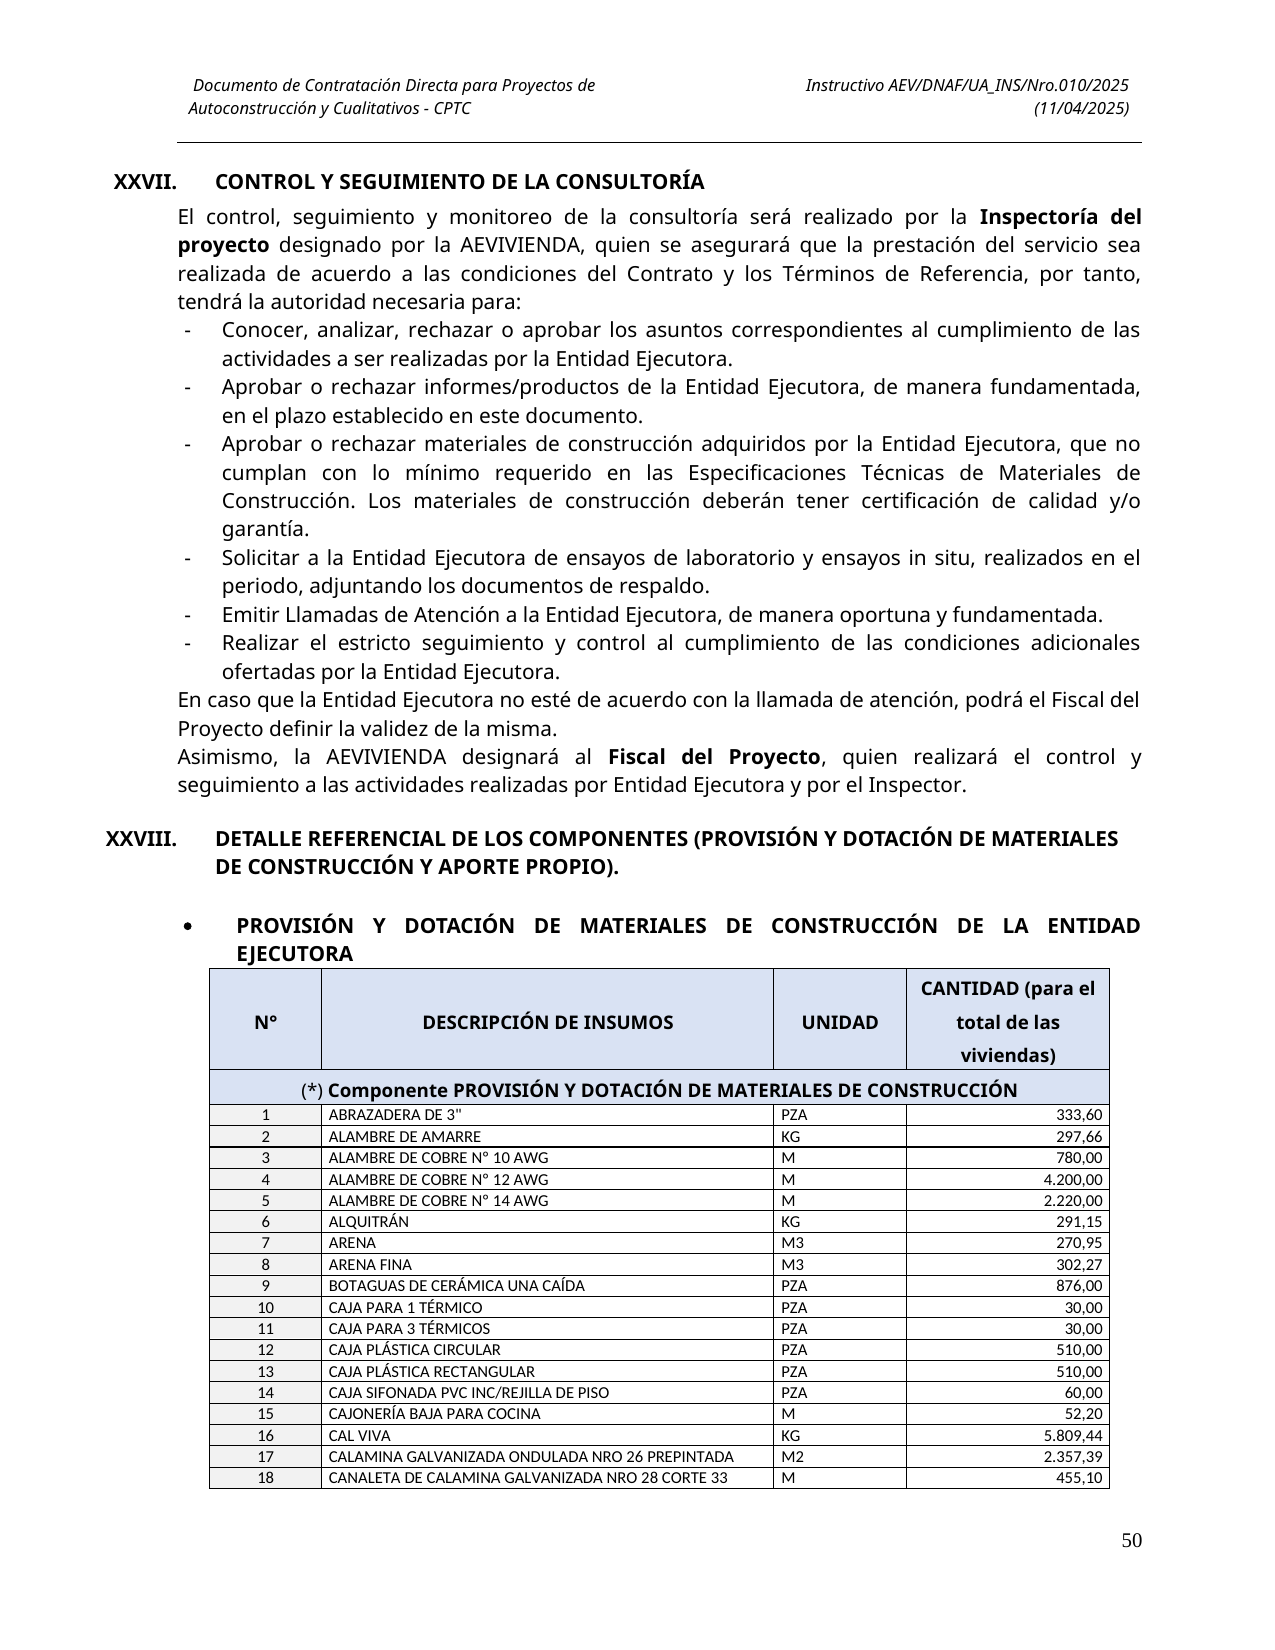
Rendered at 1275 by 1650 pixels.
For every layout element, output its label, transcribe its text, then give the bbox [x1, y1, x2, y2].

table_cell 6 [210, 1211, 321, 1232]
table_cell PZA [774, 1105, 906, 1125]
list CONTROL Y SEGUIMIENTO DE LA CONSULTORÍA [177, 167, 1142, 196]
table_cell PZA [774, 1340, 906, 1360]
table_cell 16 [210, 1425, 321, 1445]
table_cell 5.809,44 [907, 1425, 1109, 1445]
table_cell PZA [774, 1382, 906, 1403]
table_cell 780,00 [907, 1148, 1109, 1168]
table_cell M [774, 1148, 906, 1168]
list Realizar el estricto seguimiento y control al cumplimiento de las condiciones adicionales ofertadas por la Entidad Ejecutora. [184, 628, 1142, 685]
table_cell 12 [210, 1340, 321, 1360]
table_cell KG [774, 1126, 906, 1146]
table_cell M3 [774, 1254, 906, 1274]
table_cell CAJA PARA 1 TÉRMICO [322, 1297, 773, 1317]
table_cell 302,27 [907, 1254, 1109, 1274]
table_cell 60,00 [907, 1382, 1109, 1403]
table_cell ABRAZADERA DE 3" [322, 1105, 773, 1125]
table_cell PZA [774, 1276, 906, 1296]
table_cell 291,15 [907, 1211, 1109, 1232]
table_cell M3 [774, 1233, 906, 1253]
table_cell 297,66 [907, 1126, 1109, 1146]
table_header CANTIDAD (para el total de las viviendas) [907, 969, 1109, 1069]
table_cell 15 [210, 1404, 321, 1424]
table_cell 17 [210, 1446, 321, 1467]
table_cell ALAMBRE DE COBRE Nº 12 AWG [322, 1169, 773, 1189]
table_cell 270,95 [907, 1233, 1109, 1253]
table_cell M [774, 1169, 906, 1189]
table_cell ALAMBRE DE COBRE Nº 14 AWG [322, 1190, 773, 1210]
table_cell 455,10 [907, 1468, 1109, 1488]
table_cell BOTAGUAS DE CERÁMICA UNA CAÍDA [322, 1276, 773, 1296]
table_cell 876,00 [907, 1276, 1109, 1296]
text El control, seguimiento y monitoreo de la consultoría será realizado por la Inspectoría del proyecto designado por la AEVIVIENDA, quien se asegurará que la prestación del servicio sea realizada de acuerdo a las condiciones del Contrato y los Términos de Referencia, por tanto, tendrá la autoridad necesaria para: [177, 202, 1142, 316]
table_cell 5 [210, 1190, 321, 1210]
table_header UNIDAD [774, 969, 906, 1069]
table_cell CALAMINA GALVANIZADA ONDULADA NRO 26 PREPINTADA [322, 1446, 773, 1467]
table_cell PZA [774, 1297, 906, 1317]
table_cell 1 [210, 1105, 321, 1125]
table_header DESCRIPCIÓN DE INSUMOS [322, 969, 773, 1069]
table_cell CAJA SIFONADA PVC INC/REJILLA DE PISO [322, 1382, 773, 1403]
table_cell 333,60 [907, 1105, 1109, 1125]
table_cell M [774, 1468, 906, 1488]
table_cell 510,00 [907, 1361, 1109, 1381]
table_cell ARENA FINA [322, 1254, 773, 1274]
table_cell 13 [210, 1361, 321, 1381]
table_cell (*) Componente PROVISIÓN Y DOTACIÓN DE MATERIALES DE CONSTRUCCIÓN [210, 1070, 1109, 1104]
list Aprobar o rechazar informes/productos de la Entidad Ejecutora, de manera fundamentada, en el plazo establecido en este documento. [184, 372, 1142, 429]
table_cell ARENA [322, 1233, 773, 1253]
table_cell ALAMBRE DE COBRE Nº 10 AWG [322, 1148, 773, 1168]
list PROVISIÓN Y DOTACIÓN DE MATERIALES DE CONSTRUCCIÓN DE LA ENTIDAD EJECUTORA [184, 911, 1142, 968]
list Aprobar o rechazar materiales de construcción adquiridos por la Entidad Ejecutora, que no cumplan con lo mínimo requerido en las Especificaciones Técnicas de Materiales de Construcción. Los materiales de construcción deberán tener certificación de calidad y/o garantía. [184, 429, 1142, 543]
table_cell M [774, 1404, 906, 1424]
table_cell 2.220,00 [907, 1190, 1109, 1210]
table_cell CAJA PLÁSTICA RECTANGULAR [322, 1361, 773, 1381]
table_cell 4.200,00 [907, 1169, 1109, 1189]
table_cell 10 [210, 1297, 321, 1317]
table_cell CAJA PLÁSTICA CIRCULAR [322, 1340, 773, 1360]
table_cell PZA [774, 1361, 906, 1381]
table_cell 18 [210, 1468, 321, 1488]
table_cell CAJONERÍA BAJA PARA COCINA [322, 1404, 773, 1424]
table_cell 8 [210, 1254, 321, 1274]
table_cell PZA [774, 1318, 906, 1338]
list Conocer, analizar, rechazar o aprobar los asuntos correspondientes al cumplimiento de las actividades a ser realizadas por la Entidad Ejecutora. [184, 316, 1142, 372]
text Asimismo, la AEVIVIENDA designará al Fiscal del Proyecto, quien realizará el control y seguimiento a las actividades realizadas por Entidad Ejecutora y por el Inspector. [177, 742, 1142, 799]
table_cell M2 [774, 1446, 906, 1467]
table_cell ALAMBRE DE AMARRE [322, 1126, 773, 1146]
table_cell 30,00 [907, 1318, 1109, 1338]
table_cell CAJA PARA 3 TÉRMICOS [322, 1318, 773, 1338]
table_cell 9 [210, 1276, 321, 1296]
table_cell 510,00 [907, 1340, 1109, 1360]
table_cell KG [774, 1211, 906, 1232]
table_cell 2.357,39 [907, 1446, 1109, 1467]
table_cell 11 [210, 1318, 321, 1338]
table_cell 7 [210, 1233, 321, 1253]
table_cell CAL VIVA [322, 1425, 773, 1445]
table_cell 3 [210, 1148, 321, 1168]
table_cell ALQUITRÁN [322, 1211, 773, 1232]
table_cell 4 [210, 1169, 321, 1189]
list Emitir Llamadas de Atención a la Entidad Ejecutora, de manera oportuna y fundamentada. [184, 600, 1142, 628]
table_cell 2 [210, 1126, 321, 1146]
list DETALLE REFERENCIAL DE LOS COMPONENTES (PROVISIÓN Y DOTACIÓN DE MATERIALES DE CONSTRUCCIÓN Y APORTE PROPIO). [177, 824, 1142, 881]
text En caso que la Entidad Ejecutora no esté de acuerdo con la llamada de atención, podrá el Fiscal del Proyecto definir la validez de la misma. [177, 685, 1142, 742]
table_cell M [774, 1190, 906, 1210]
list Solicitar a la Entidad Ejecutora de ensayos de laboratorio y ensayos in situ, realizados en el periodo, adjuntando los documentos de respaldo. [184, 543, 1142, 600]
table_cell 52,20 [907, 1404, 1109, 1424]
table_cell 14 [210, 1382, 321, 1403]
table_cell KG [774, 1425, 906, 1445]
table_cell CANALETA DE CALAMINA GALVANIZADA NRO 28 CORTE 33 [322, 1468, 773, 1488]
table_header N° [210, 969, 321, 1069]
table_cell 30,00 [907, 1297, 1109, 1317]
